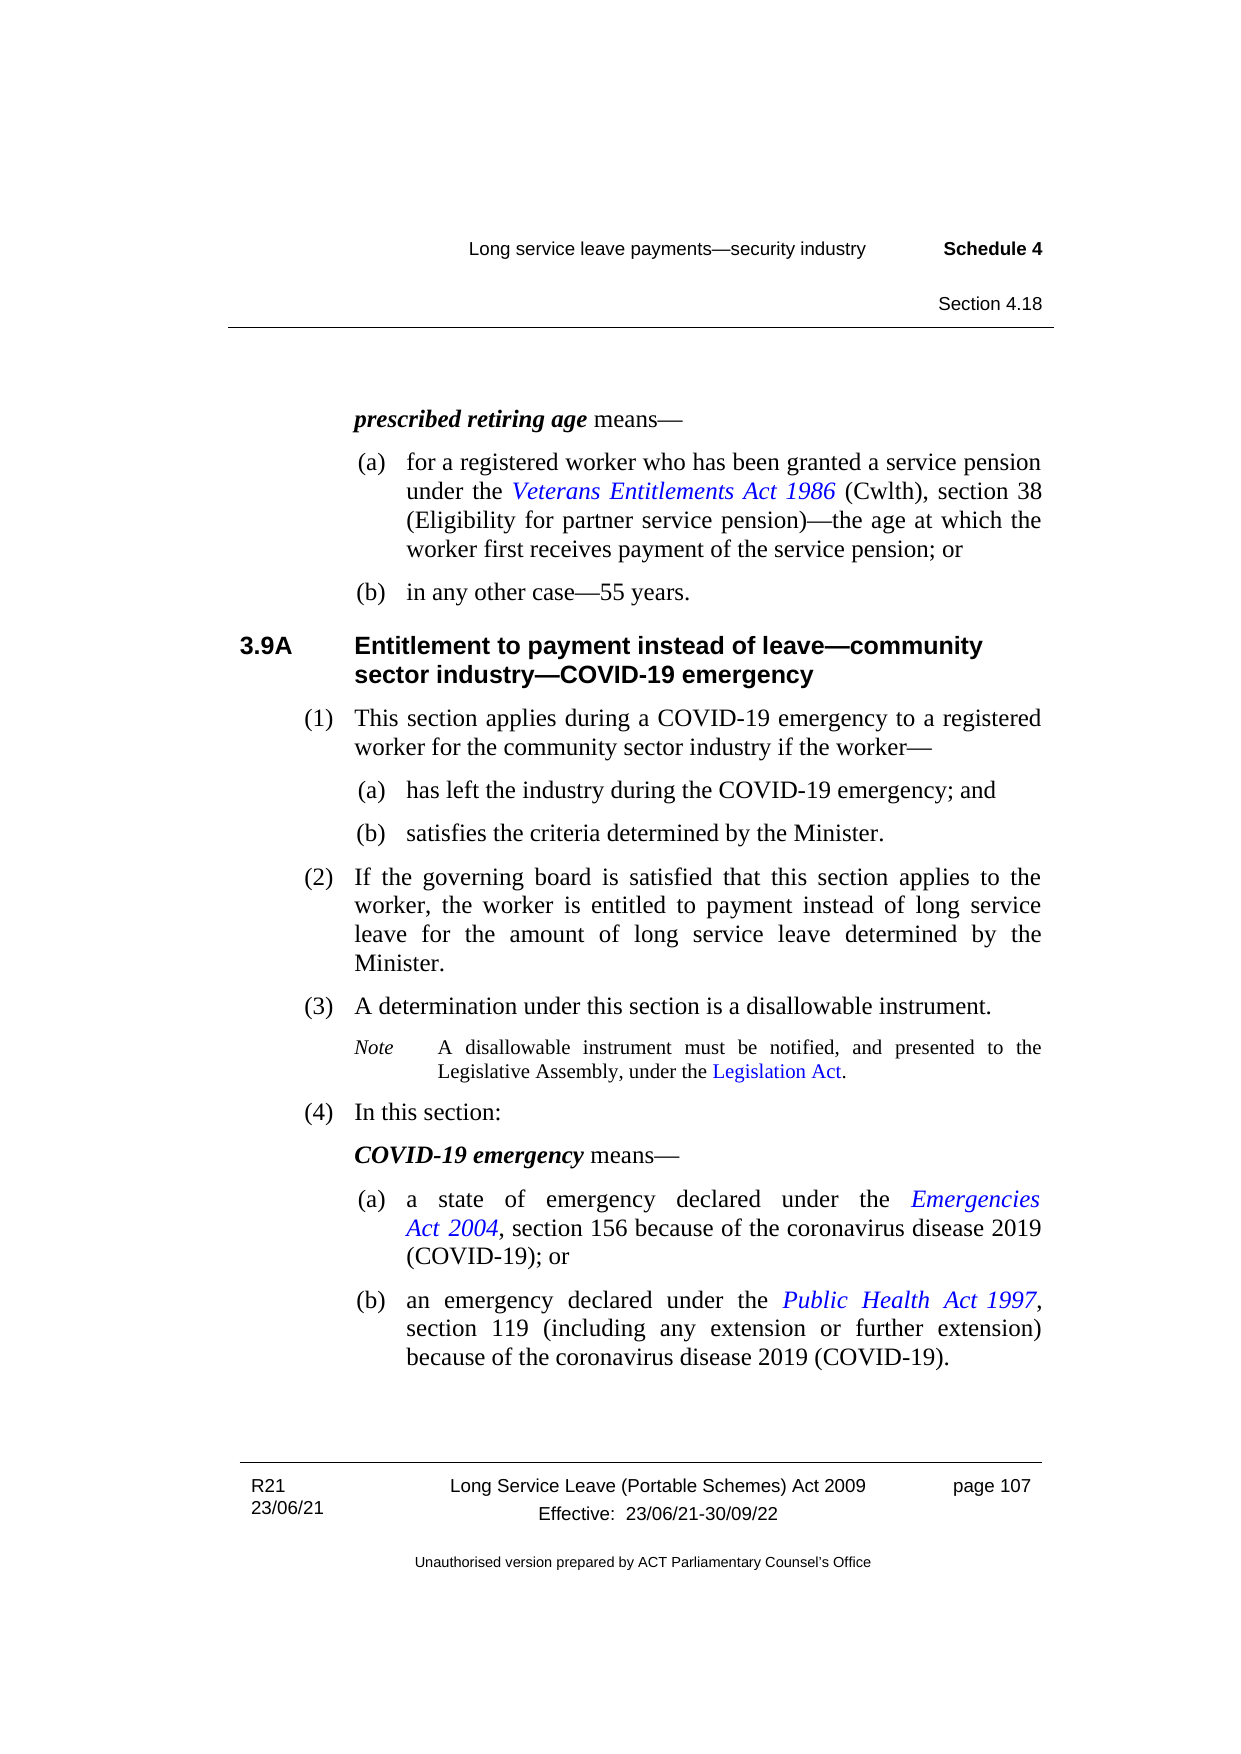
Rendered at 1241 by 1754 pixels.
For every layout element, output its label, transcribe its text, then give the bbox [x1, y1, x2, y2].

text (4) In this section: [239, 1097, 1042, 1126]
text (b) satisfies the criteria determined by the Minister. [239, 818, 1042, 847]
subtitle 3.9A Entitlement to payment instead of leave—community sector industry—COVID-19 emergency [239, 631, 1042, 688]
text Note A disallowable instrument must be notified, and presented to the Legislative Assembly, under the Legislation Act. [354, 1034, 1042, 1083]
text prescribed retiring age means— [354, 404, 1042, 433]
text (b) in any other case—55 years. [239, 577, 1042, 606]
text (1) This section applies during a COVID-19 emergency to a registered worker for the community sector industry if the worker— [239, 703, 1042, 760]
text (2) If the governing board is satisfied that this section applies to the worker, the worker is entitled to payment instead of long service leave for the amount of long service leave determined by the Minister. [239, 862, 1042, 977]
text (a) has left the industry during the COVID-19 emergency; and [239, 775, 1042, 804]
text (a) for a registered worker who has been granted a service pension under the Veterans Entitlements Act 1986 (Cwlth), section 38 (Eligibility for partner service pension)—the age at which the worker first receives payment of the service pension; or [239, 447, 1042, 562]
text (3) A determination under this section is a disallowable instrument. [239, 991, 1042, 1020]
text (b) an emergency declared under the Public Health Act 1997, section 119 (including any extension or further extension) because of the coronavirus disease 2019 (COVID-19). [239, 1285, 1042, 1371]
text (a) a state of emergency declared under the Emergencies Act 2004, section 156 because of the coronavirus disease 2019 (COVID-19); or [239, 1184, 1042, 1270]
text COVID-19 emergency means— [354, 1141, 1042, 1169]
